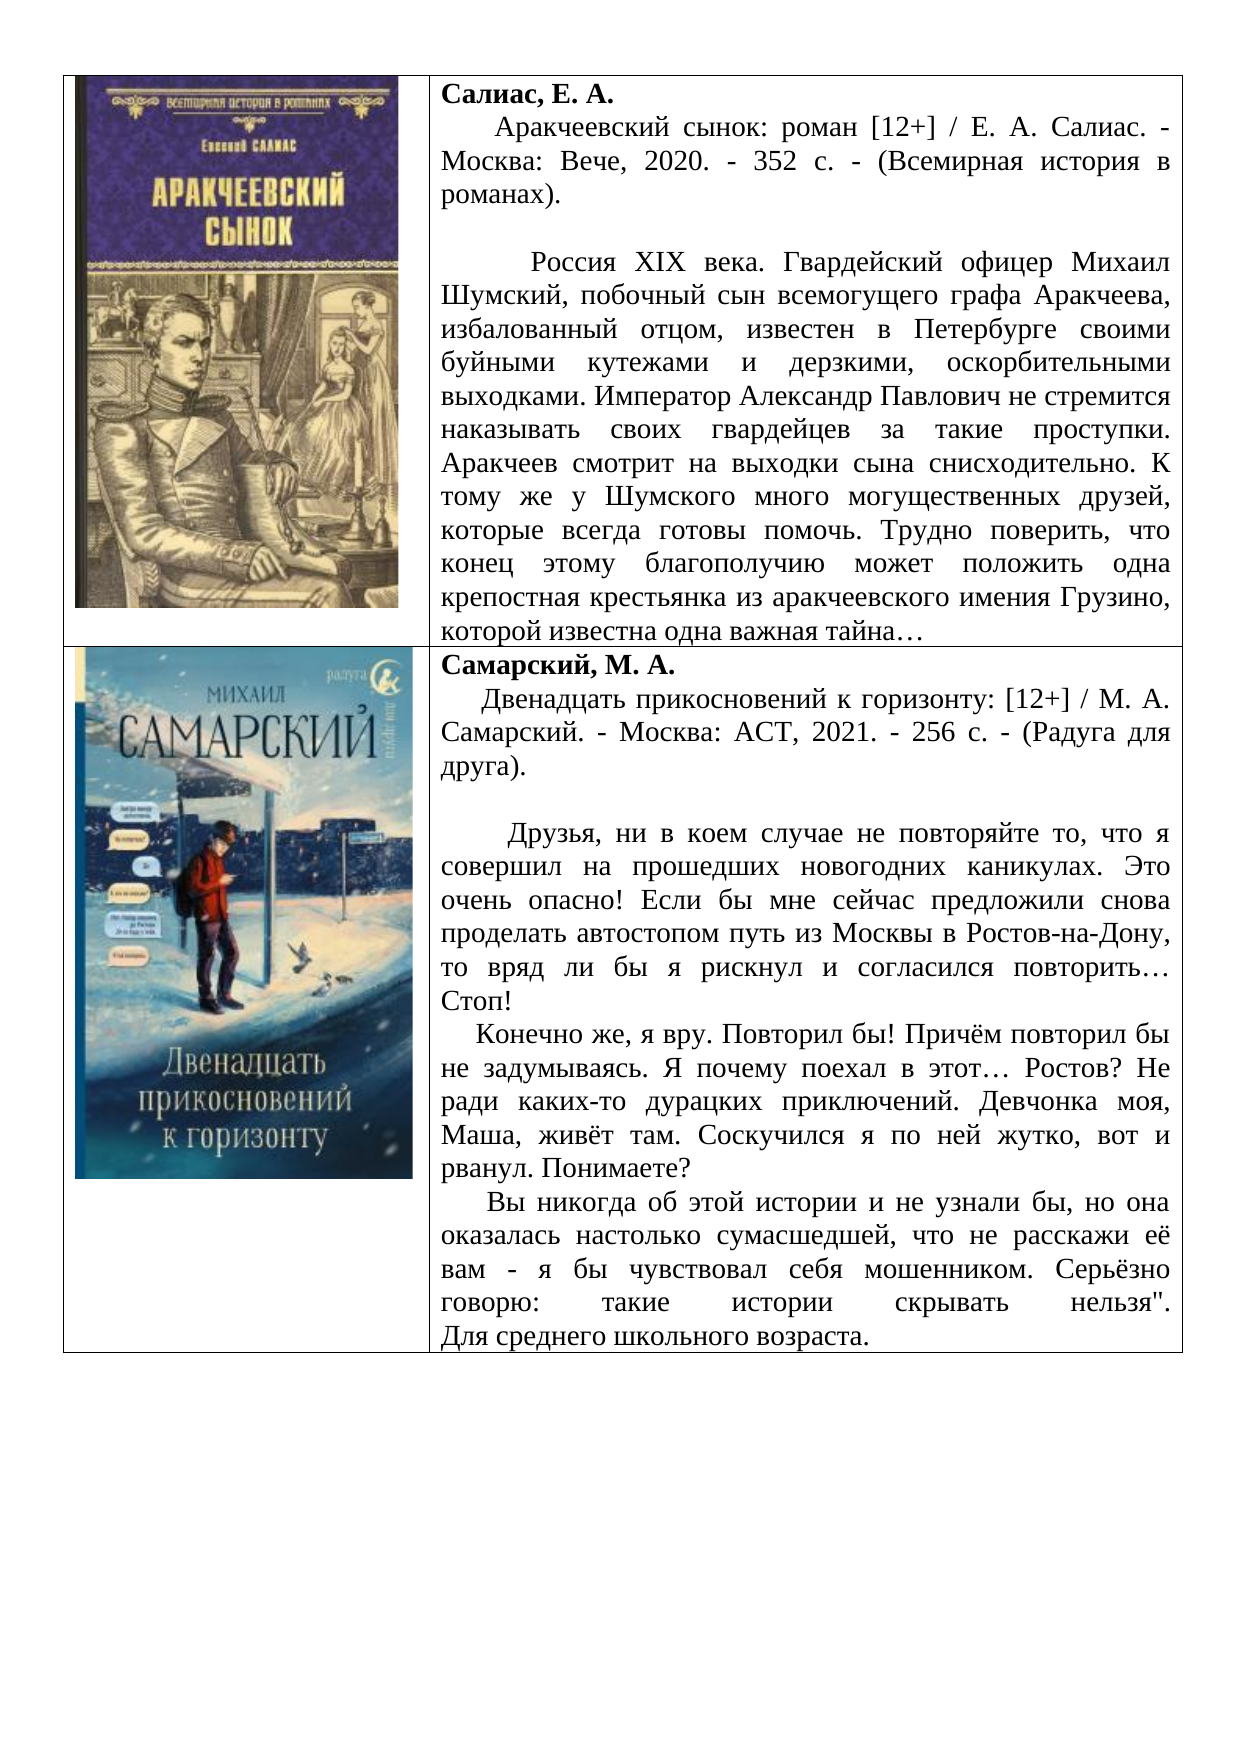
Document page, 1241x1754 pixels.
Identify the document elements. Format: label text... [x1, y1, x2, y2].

table_cell [64, 76, 429, 646]
picture [75, 76, 399, 608]
picture [75, 647, 413, 1179]
table_cell Салиас, Е. А. Аракчеевский сынок: роман [12+] / Е. А. Салиас. - Москва: Вече, 2020. - 352 с. - (Всемирная история в романах). Россия XIX века. Гвардейский офицер Михаил Шумский, побочный сын всемогущего графа Аракчеева, избалованный отцом, известен в Петербурге своими буйными кутежами и дерзкими, оскорбительными выходками. Император Александр Павлович не стремится наказывать своих гвардейцев за такие проступки. Аракчеев смотрит на выходки сына снисходительно. К тому же у Шумского много могущественных друзей, которые всегда готовы помочь. Трудно поверить, что конец этому благополучию может положить одна крепостная крестьянка из аракчеевского имения Грузино, которой известна одна важная тайна… [430, 76, 1182, 646]
table_cell Самарский, М. А. Двенадцать прикосновений к горизонту: [12+] / М. А. Самарский. - Москва: АСТ, 2021. - 256 с. - (Радуга для друга). Друзья, ни в коем случае не повторяйте то, что я совершил на прошедших новогодних каникулах. Это очень опасно! Если бы мне сейчас предложили снова проделать автостопом путь из Москвы в Ростов-на-Дону, то вряд ли бы я рискнул и согласился повторить… Стоп! Конечно же, я вру. Повторил бы! Причём повторил бы не задумываясь. Я почему поехал в этот… Ростов? Не ради каких-то дурацких приключений. Девчонка моя, Маша, живёт там. Соскучился я по ней жутко, вот и рванул. Понимаете? Вы никогда об этой истории и не узнали бы, но она оказалась настолько сумасшедшей, что не расскажи её вам - я бы чувствовал себя мошенником. Серьёзно говорю: такие истории скрывать нельзя". Для среднего школьного возраста. [430, 647, 1182, 1352]
table_cell [64, 647, 429, 1352]
